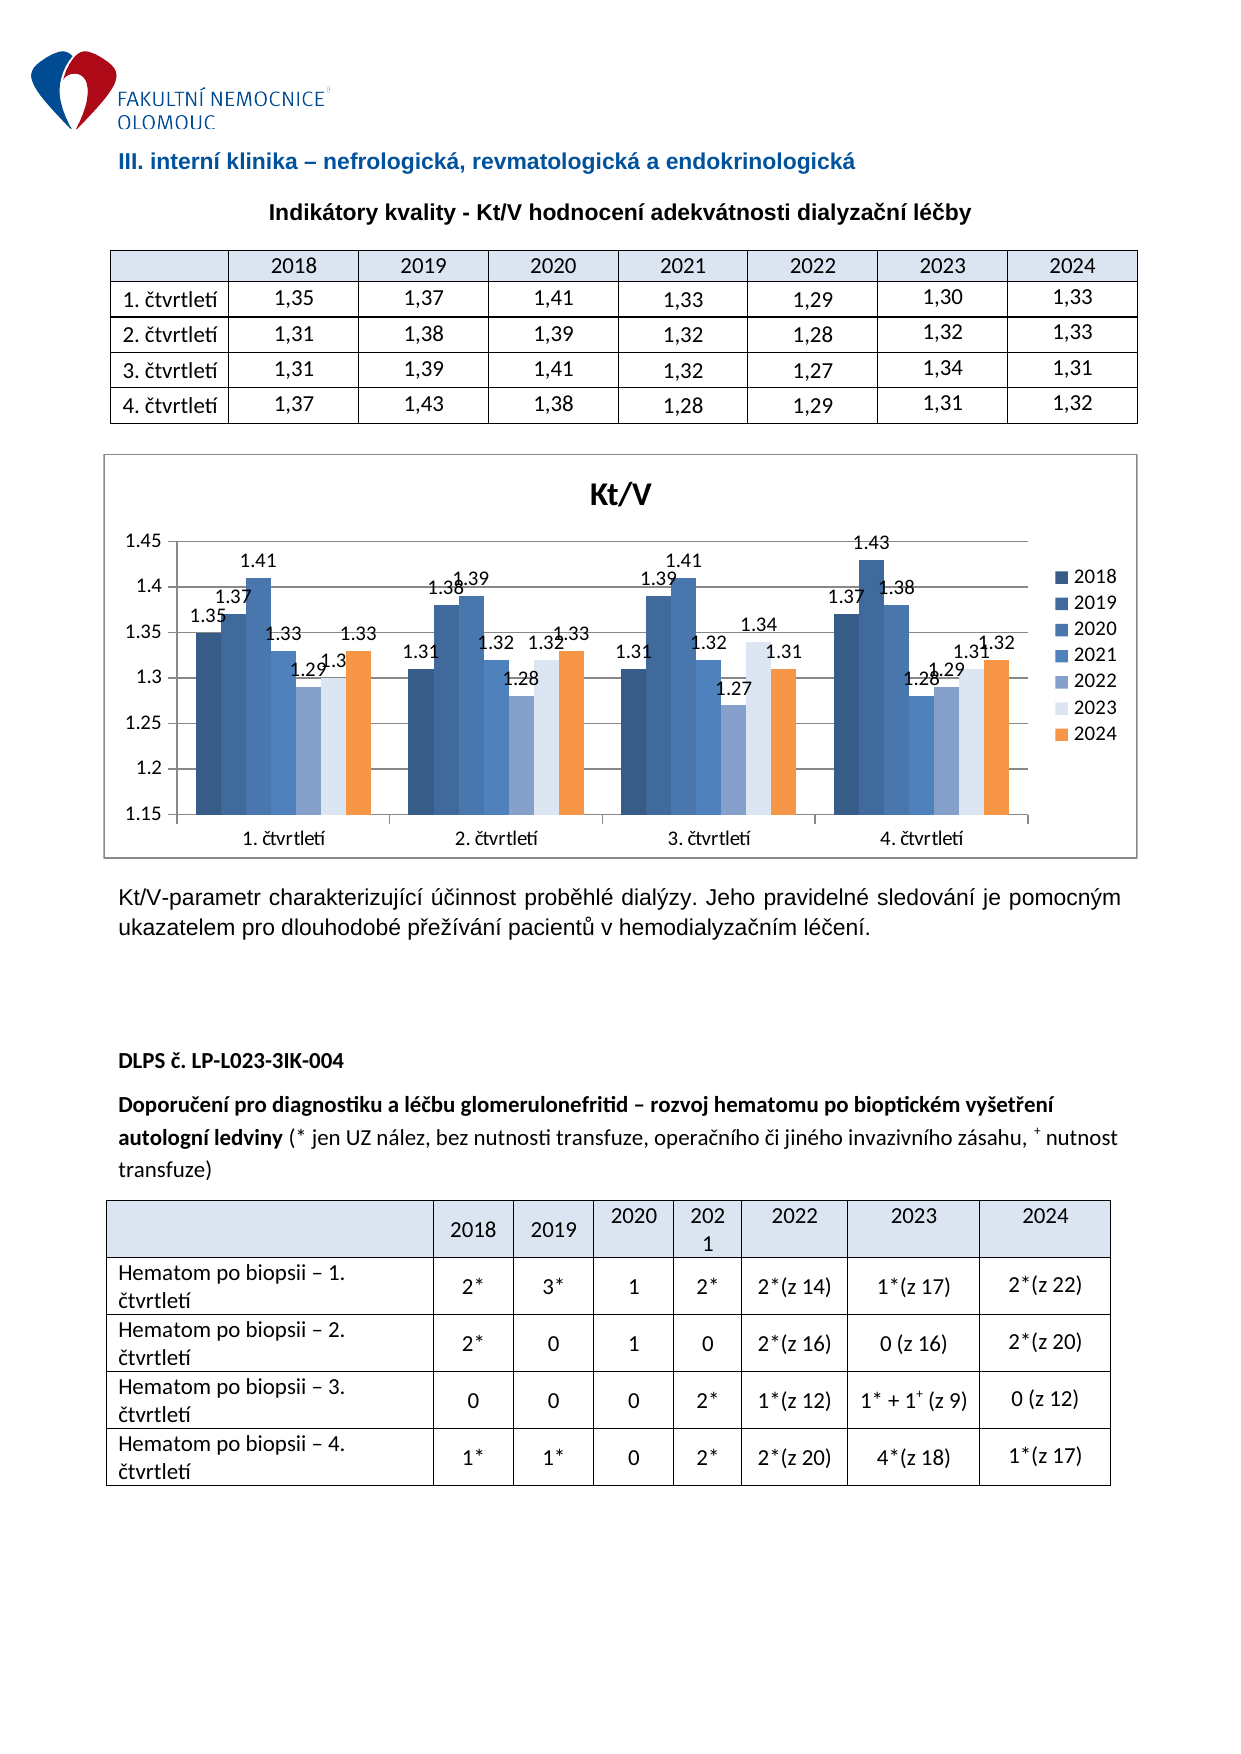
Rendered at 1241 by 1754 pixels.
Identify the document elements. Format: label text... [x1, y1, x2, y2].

table_cell 1,29 [748, 388, 877, 423]
table_cell 1,28 [619, 388, 747, 423]
table_cell 0 (z 12) [980, 1372, 1110, 1428]
table_cell 1,31 [229, 353, 358, 387]
table_cell 1*(z 17) [848, 1258, 979, 1314]
table_cell 1*(z 17) [980, 1429, 1110, 1485]
table_cell 2* [434, 1315, 513, 1371]
table_cell 1,28 [748, 318, 877, 352]
table_header 2018 [434, 1201, 513, 1257]
table_cell 3* [514, 1258, 593, 1314]
text Doporučení pro diagnostiku a léčbu glomerulonefritid – rozvoj hematomu po bioptickém vyšetření autologní ledviny (* jen UZ nález, bez nutnosti transfuze, operačního či jiného invazivního zásahu, + nutnost transfuze) [118, 1091, 1122, 1183]
table_cell 1,38 [359, 318, 488, 352]
table_cell 1,39 [489, 318, 618, 352]
table_header 2020 [489, 251, 618, 281]
table_cell 1 [594, 1258, 673, 1314]
table_cell Hematom po biopsii – 2. čtvrtletí [107, 1315, 433, 1371]
table_header 2023 [878, 251, 1007, 281]
table_cell 1,43 [359, 388, 488, 423]
table_cell 0 [674, 1315, 741, 1371]
table_cell 2*(z 20) [980, 1315, 1110, 1371]
table_cell 4. čtvrtletí [111, 388, 228, 423]
table_cell 0 [594, 1372, 673, 1428]
table_header 2022 [748, 251, 877, 281]
table_cell 1* [514, 1429, 593, 1485]
table_header 2024 [1008, 251, 1137, 281]
table_cell 1,37 [229, 388, 358, 423]
table_cell 1,35 [229, 282, 358, 316]
table_cell 1,32 [1008, 388, 1137, 423]
table_cell 1,32 [619, 318, 747, 352]
table_header 2024 [980, 1201, 1110, 1257]
table_cell 1,33 [619, 282, 747, 316]
table_cell 1,41 [489, 353, 618, 387]
table_cell 1,39 [359, 353, 488, 387]
table_header [107, 1201, 433, 1257]
table_header 2021 [674, 1201, 741, 1257]
table_cell 1,41 [489, 282, 618, 316]
table_cell 0 [594, 1429, 673, 1485]
table_cell 1,37 [359, 282, 488, 316]
table_header 2019 [359, 251, 488, 281]
table_cell 2* [674, 1429, 741, 1485]
picture [28, 51, 332, 130]
table_cell Hematom po biopsii – 4. čtvrtletí [107, 1429, 433, 1485]
table_cell Hematom po biopsii – 1. čtvrtletí [107, 1258, 433, 1314]
table_cell 2. čtvrtletí [111, 318, 228, 352]
table_cell 1,29 [748, 282, 877, 316]
table_cell 4*(z 18) [848, 1429, 979, 1485]
table_cell 1*(z 12) [742, 1372, 847, 1428]
table_header 2021 [619, 251, 747, 281]
table_header 2020 [594, 1201, 673, 1257]
table_cell 1,30 [878, 282, 1007, 316]
table_cell 1,31 [229, 318, 358, 352]
table_cell 2*(z 20) [742, 1429, 847, 1485]
table_cell Hematom po biopsii – 3. čtvrtletí [107, 1372, 433, 1428]
table_cell 1,31 [878, 388, 1007, 423]
text Kt/V-parametr charakterizující účinnost proběhlé dialýzy. Jeho pravidelné sledování je pomocným ukazatelem pro dlouhodobé přežívání pacientů v hemodialyzačním léčení. [118, 884, 1122, 940]
table_cell 1,32 [619, 353, 747, 387]
table_cell 0 (z 16) [848, 1315, 979, 1371]
table_cell 1,34 [878, 353, 1007, 387]
table_header 2018 [229, 251, 358, 281]
table_header 2019 [514, 1201, 593, 1257]
table_header 2022 [742, 1201, 847, 1257]
text III. interní klinika – nefrologická, revmatologická a endokrinologická [118, 148, 1122, 174]
table_cell 1,38 [489, 388, 618, 423]
table_cell 3. čtvrtletí [111, 353, 228, 387]
table_cell 1,33 [1008, 282, 1137, 316]
table_cell 2*(z 14) [742, 1258, 847, 1314]
table_cell 2* [674, 1372, 741, 1428]
table_header [111, 251, 228, 281]
table_cell 1,31 [1008, 353, 1137, 387]
table_cell 1* + 1+ (z 9) [848, 1372, 979, 1428]
table_cell 2*(z 16) [742, 1315, 847, 1371]
table_cell 1,32 [878, 318, 1007, 352]
text Indikátory kvality - Kt/V hodnocení adekvátnosti dialyzační léčby [118, 199, 1122, 225]
table_cell 1,33 [1008, 318, 1137, 352]
table_cell 2* [434, 1258, 513, 1314]
table_cell 2*(z 22) [980, 1258, 1110, 1314]
table_cell 0 [434, 1372, 513, 1428]
table_cell 2* [674, 1258, 741, 1314]
table_cell 1* [434, 1429, 513, 1485]
table_cell 0 [514, 1315, 593, 1371]
text DLPS č. LP-L023-3IK-004 [118, 1046, 1122, 1074]
table_header 2023 [848, 1201, 979, 1257]
table_cell 0 [514, 1372, 593, 1428]
table_cell 1. čtvrtletí [111, 282, 228, 316]
table_cell 1 [594, 1315, 673, 1371]
table_cell 1,27 [748, 353, 877, 387]
